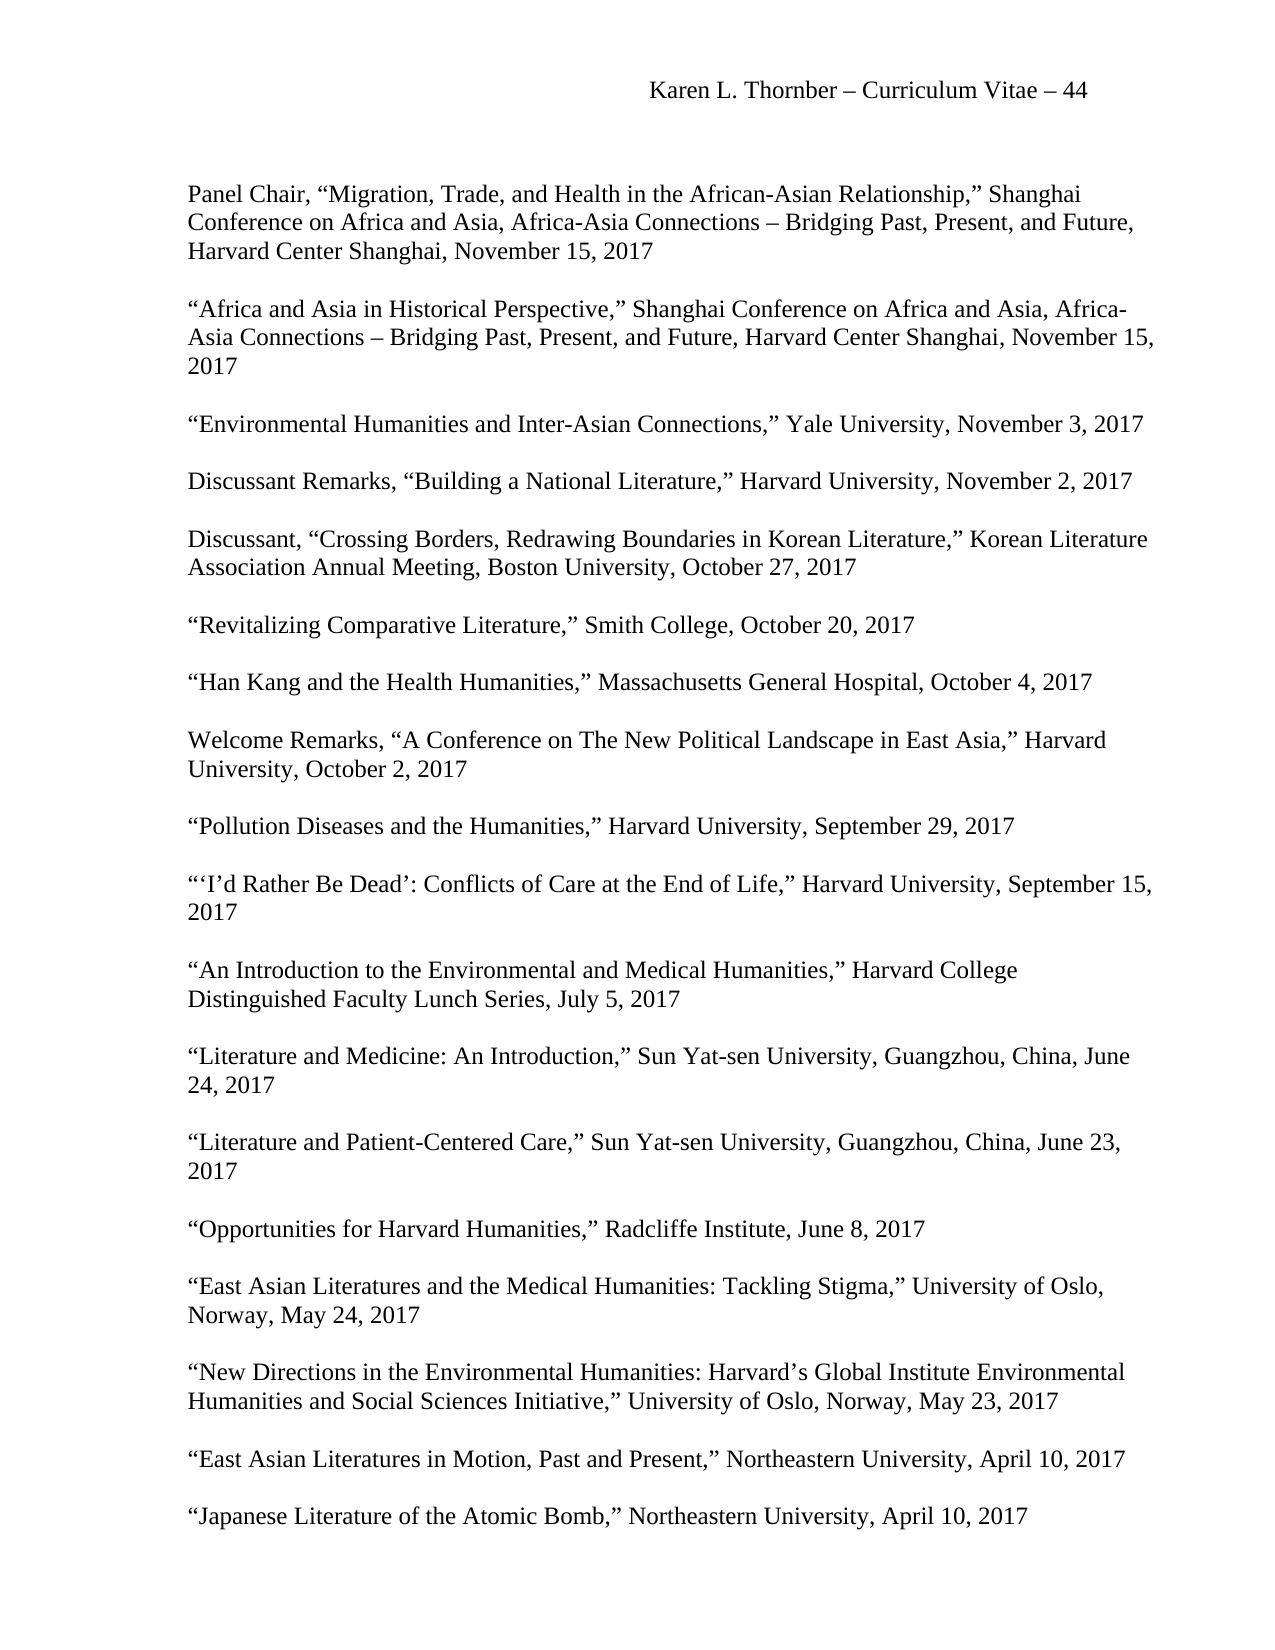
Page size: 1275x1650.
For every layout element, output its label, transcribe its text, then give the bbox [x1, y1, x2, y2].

text “An Introduction to the Environmental and Medical Humanities,” Harvard College Distinguished Faculty Lunch Series, July 5, 2017 [187, 955, 1162, 1012]
text Discussant, “Crossing Borders, Redrawing Boundaries in Korean Literature,” Korean Literature Association Annual Meeting, Boston University, October 27, 2017 [187, 524, 1162, 581]
text Discussant Remarks, “Building a National Literature,” Harvard University, November 2, 2017 [187, 466, 1162, 495]
text “Literature and Patient-Centered Care,” Sun Yat-sen University, Guangzhou, China, June 23, 2017 [187, 1127, 1162, 1185]
text “Japanese Literature of the Atomic Bomb,” Northeastern University, April 10, 2017 [187, 1501, 1162, 1530]
text “Han Kang and the Health Humanities,” Massachusetts General Hospital, October 4, 2017 [187, 667, 1162, 696]
text “Pollution Diseases and the Humanities,” Harvard University, September 29, 2017 [187, 811, 1162, 840]
text “‘I’d Rather Be Dead’: Conflicts of Care at the End of Life,” Harvard University, September 15, 2017 [187, 869, 1162, 926]
text “Revitalizing Comparative Literature,” Smith College, October 20, 2017 [187, 610, 1162, 639]
text “Africa and Asia in Historical Perspective,” Shanghai Conference on Africa and Asia, Africa-Asia Connections – Bridging Past, Present, and Future, Harvard Center Shanghai, November 15, 2017 [187, 294, 1162, 380]
text “Opportunities for Harvard Humanities,” Radcliffe Institute, June 8, 2017 [187, 1214, 1162, 1242]
text “East Asian Literatures and the Medical Humanities: Tackling Stigma,” University of Oslo, Norway, May 24, 2017 [187, 1271, 1162, 1329]
text “New Directions in the Environmental Humanities: Harvard’s Global Institute Environmental Humanities and Social Sciences Initiative,” University of Oslo, Norway, May 23, 2017 [187, 1357, 1162, 1415]
text Panel Chair, “Migration, Trade, and Health in the African-Asian Relationship,” Shanghai Conference on Africa and Asia, Africa-Asia Connections – Bridging Past, Present, and Future, Harvard Center Shanghai, November 15, 2017 [187, 179, 1162, 265]
text “Literature and Medicine: An Introduction,” Sun Yat-sen University, Guangzhou, China, June 24, 2017 [187, 1041, 1162, 1099]
text Welcome Remarks, “A Conference on The New Political Landscape in East Asia,” Harvard University, October 2, 2017 [187, 725, 1162, 782]
text “East Asian Literatures in Motion, Past and Present,” Northeastern University, April 10, 2017 [187, 1444, 1162, 1472]
text “Environmental Humanities and Inter-Asian Connections,” Yale University, November 3, 2017 [187, 409, 1162, 437]
